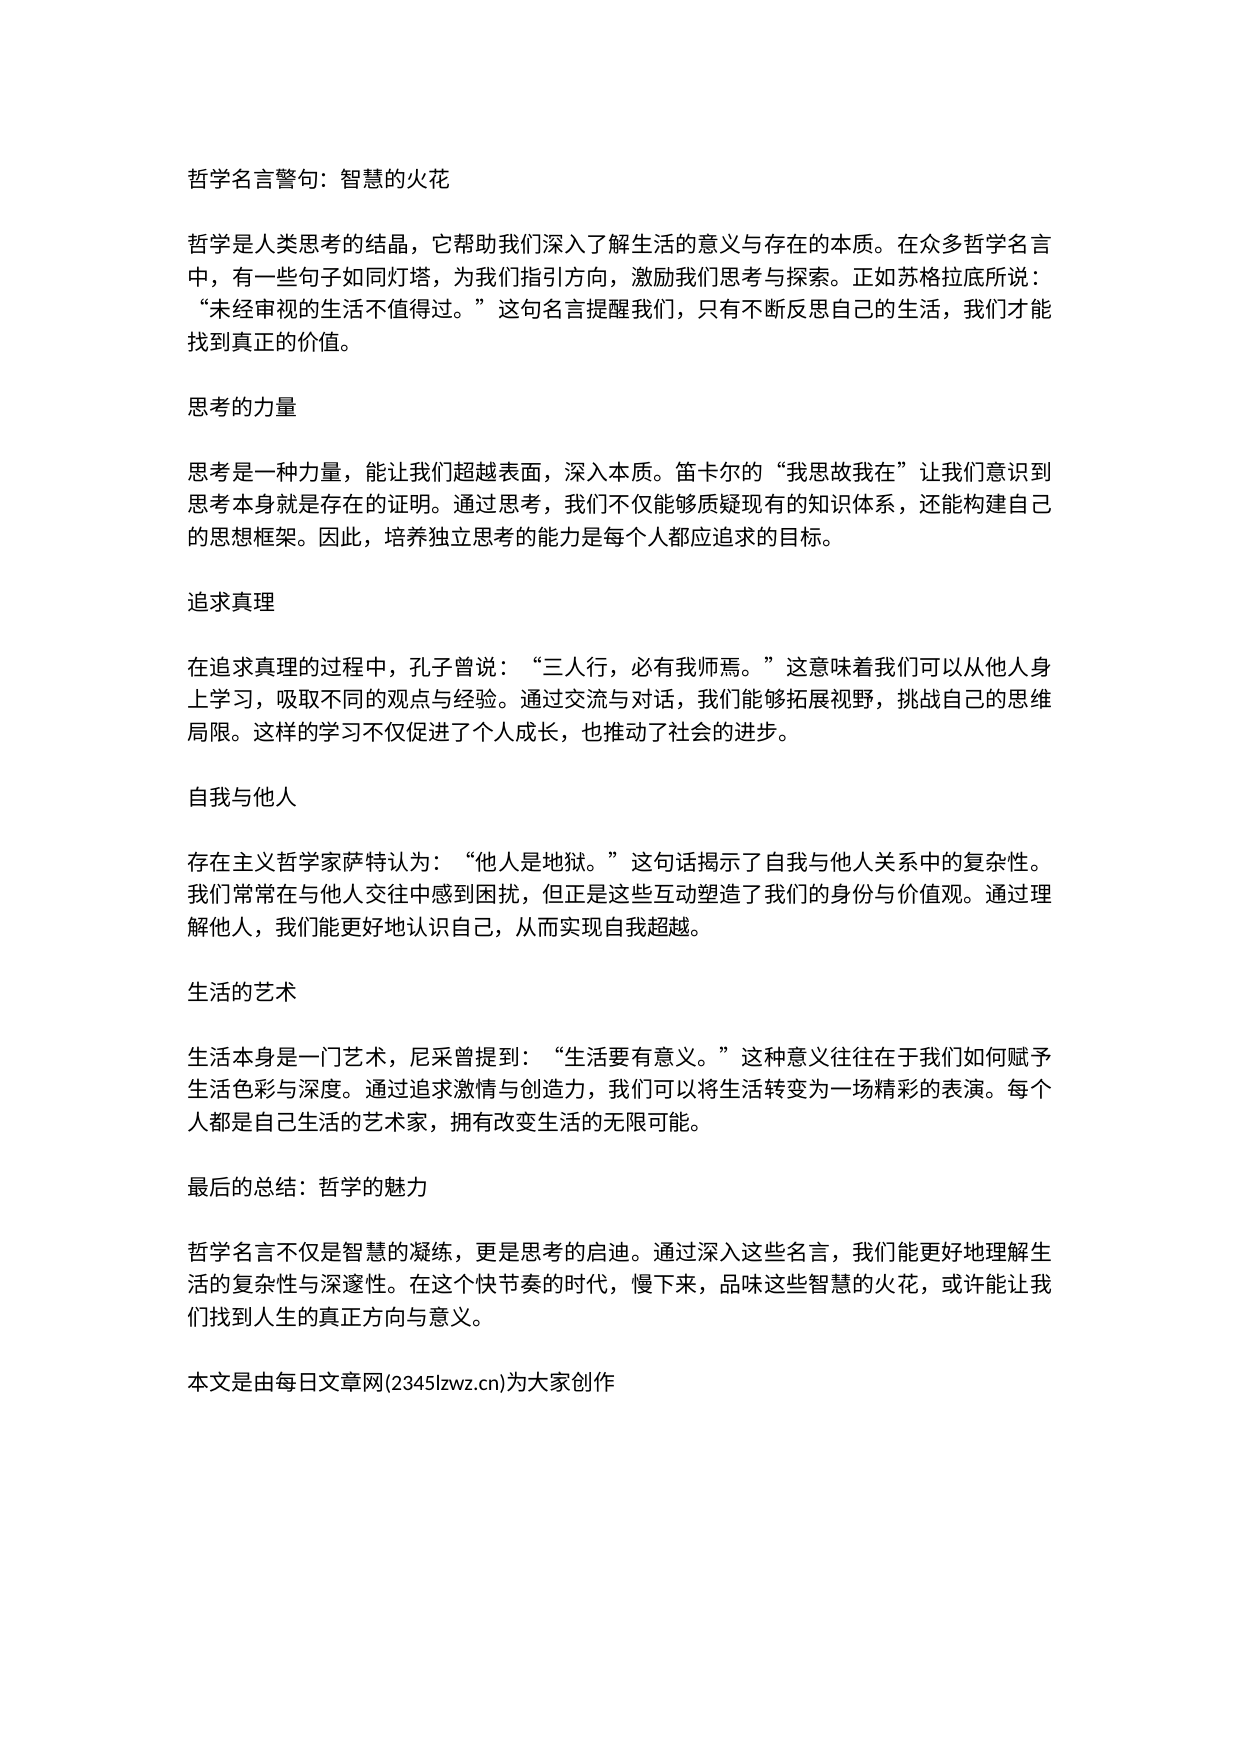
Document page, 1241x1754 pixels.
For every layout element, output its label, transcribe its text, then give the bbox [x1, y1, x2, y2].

text 思考是一种力量，能让我们超越表面，深入本质。笛卡尔的“我思故我在”让我们意识到，思考本身就是存在的证明。通过思考，我们不仅能够质疑现有的知识体系，还能构建自己的思想框架。因此，培养独立思考的能力是每个人都应追求的目标。 [187, 454, 1053, 552]
text 追求真理 [187, 584, 1053, 617]
text 哲学是人类思考的结晶，它帮助我们深入了解生活的意义与存在的本质。在众多哲学名言中，有一些句子如同灯塔，为我们指引方向，激励我们思考与探索。正如苏格拉底所说：“未经审视的生活不值得过。”这句名言提醒我们，只有不断反思自己的生活，我们才能找到真正的价值。 [187, 227, 1053, 357]
text 生活的艺术 [187, 974, 1053, 1007]
text 最后的总结：哲学的魅力 [187, 1169, 1053, 1202]
text 存在主义哲学家萨特认为：“他人是地狱。”这句话揭示了自我与他人关系中的复杂性。我们常常在与他人交往中感到困扰，但正是这些互动塑造了我们的身份与价值观。通过理解他人，我们能更好地认识自己，从而实现自我超越。 [187, 844, 1053, 942]
text 生活本身是一门艺术，尼采曾提到：“生活要有意义。”这种意义往往在于我们如何赋予生活色彩与深度。通过追求激情与创造力，我们可以将生活转变为一场精彩的表演。每个人都是自己生活的艺术家，拥有改变生活的无限可能。 [187, 1039, 1053, 1137]
text 哲学名言不仅是智慧的凝练，更是思考的启迪。通过深入这些名言，我们能更好地理解生活的复杂性与深邃性。在这个快节奏的时代，慢下来，品味这些智慧的火花，或许能让我们找到人生的真正方向与意义。 [187, 1234, 1053, 1332]
text 本文是由每日文章网(2345lzwz.cn)为大家创作 [187, 1364, 1053, 1397]
text 在追求真理的过程中，孔子曾说：“三人行，必有我师焉。”这意味着我们可以从他人身上学习，吸取不同的观点与经验。通过交流与对话，我们能够拓展视野，挑战自己的思维局限。这样的学习不仅促进了个人成长，也推动了社会的进步。 [187, 649, 1053, 747]
text 思考的力量 [187, 389, 1053, 422]
text 自我与他人 [187, 779, 1053, 812]
text 哲学名言警句：智慧的火花 [187, 162, 1053, 194]
